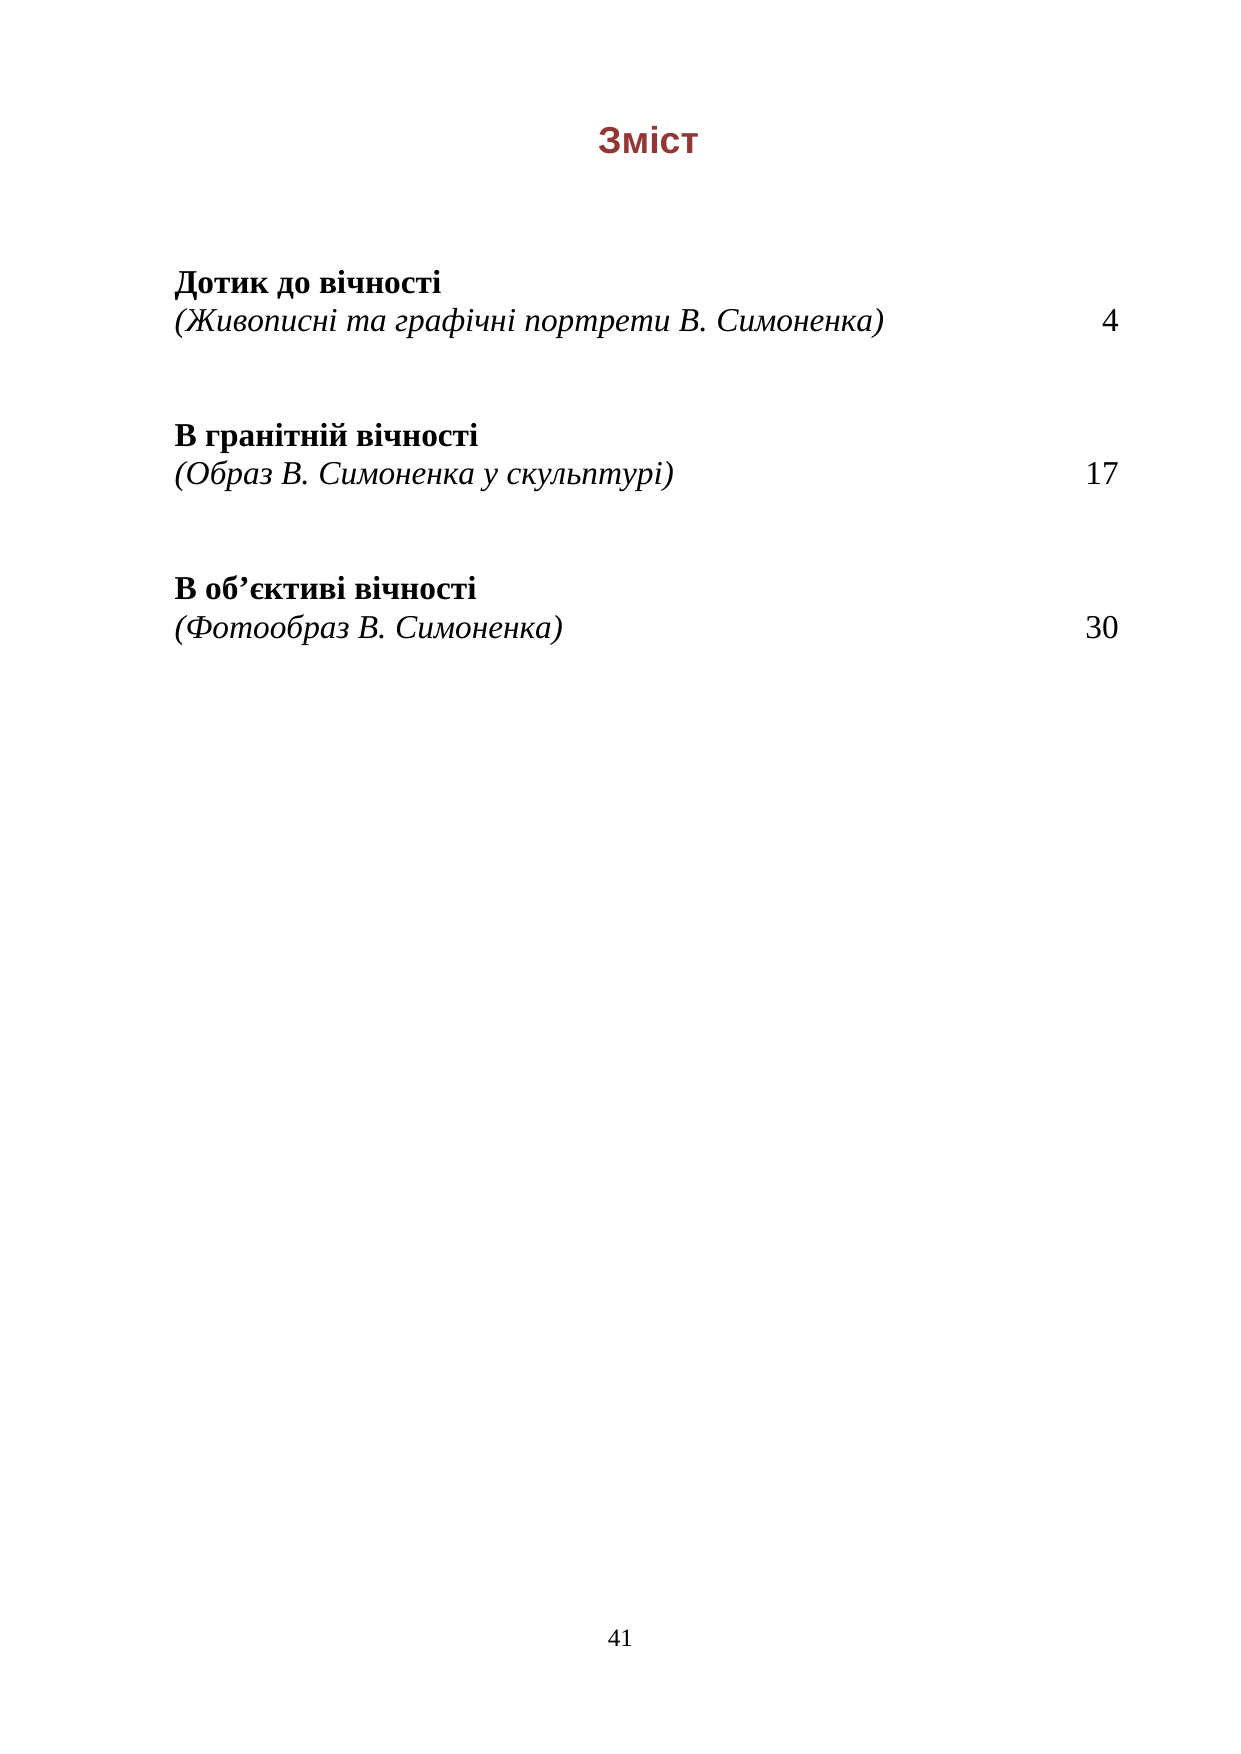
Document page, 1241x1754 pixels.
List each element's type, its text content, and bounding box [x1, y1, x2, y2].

text Дотик до вічності [118, 262, 1122, 300]
text Зміст [118, 118, 1122, 161]
text (Живописні та графічні портрети В. Симоненка) 4 [118, 300, 1122, 338]
text (Образ В. Симоненка у скульптурі) 17 [118, 453, 1122, 492]
text (Фотообраз В. Симоненка) 30 [118, 607, 1122, 645]
text В об’єктиві вічності [118, 568, 1122, 607]
text В гранітній вічності [118, 415, 1122, 453]
